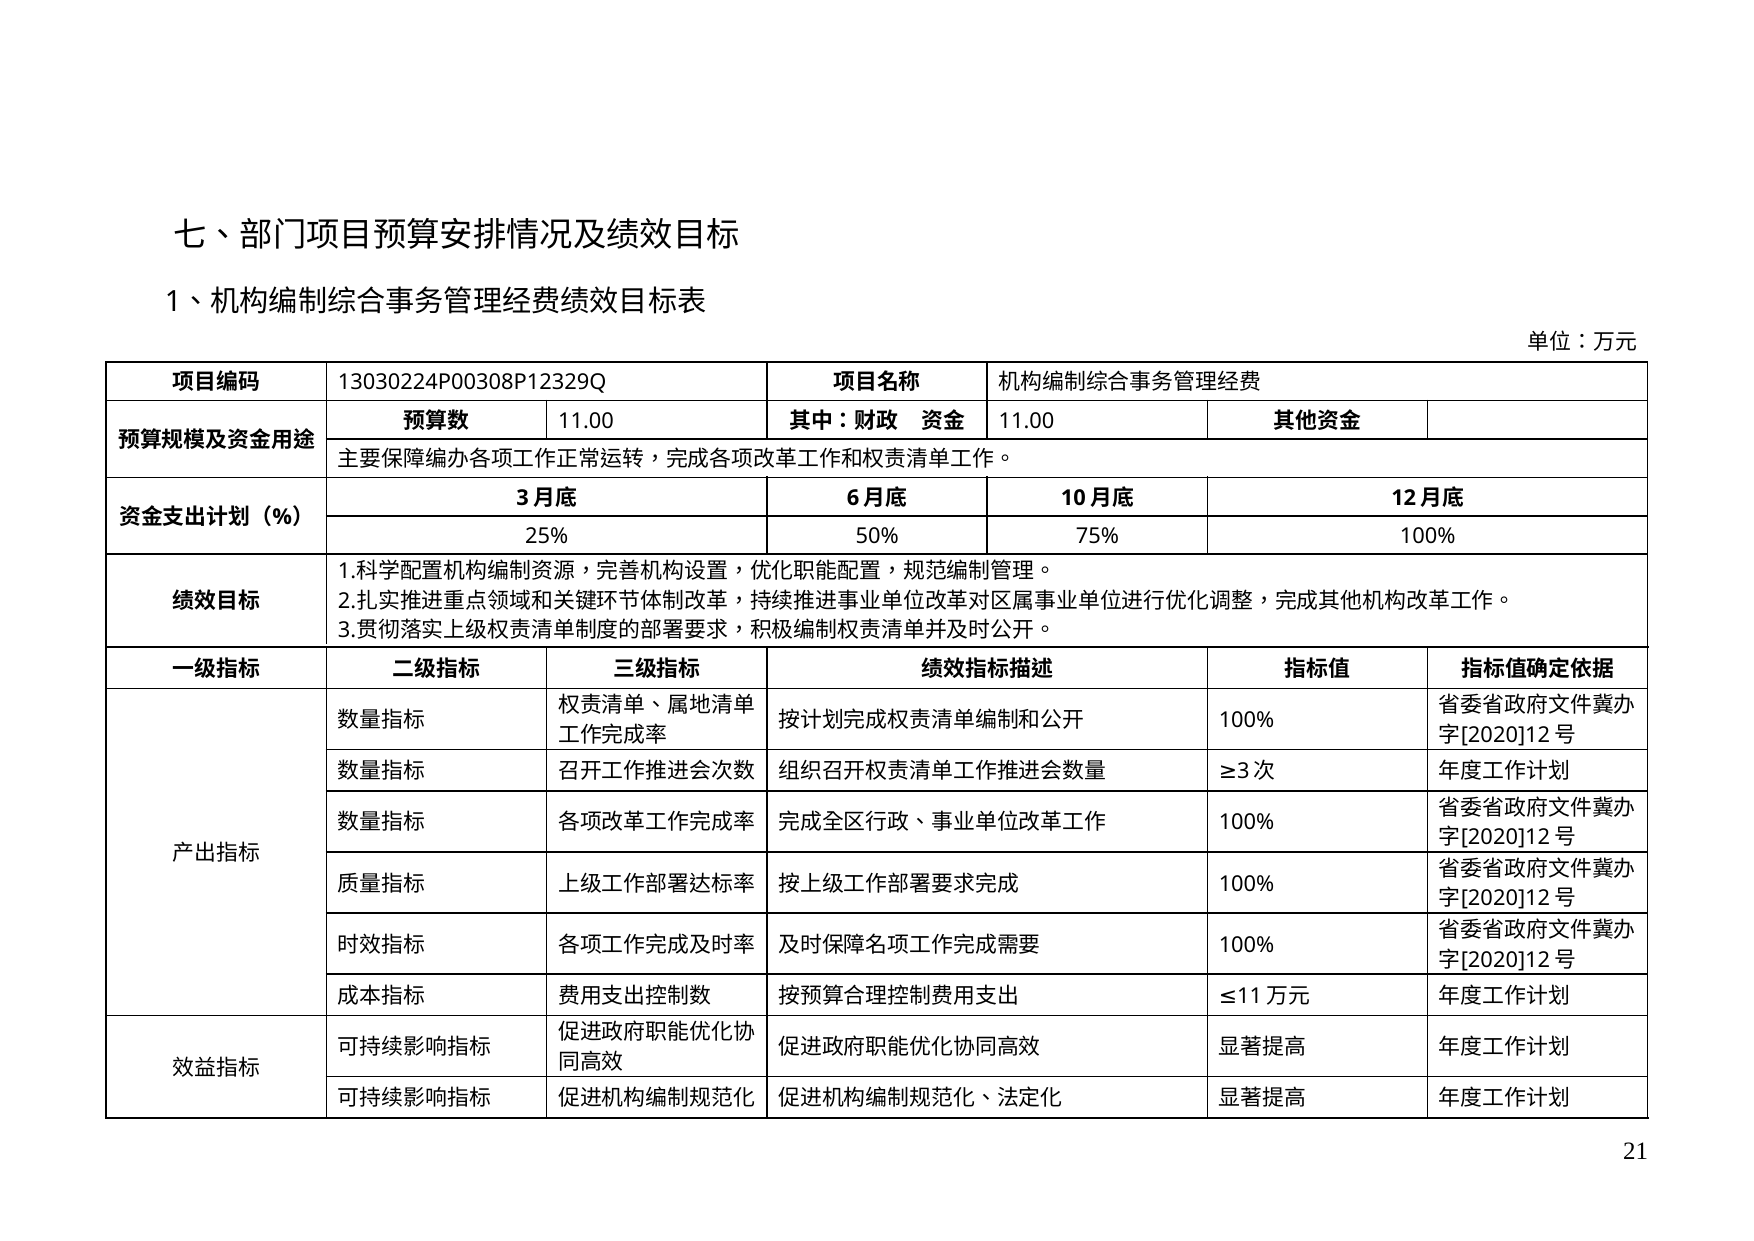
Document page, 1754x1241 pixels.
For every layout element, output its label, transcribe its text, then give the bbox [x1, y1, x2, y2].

table_header 指标值确定依据 [1428, 648, 1647, 687]
table_cell 各项改革工作完成率 [547, 792, 766, 851]
table_header 三级指标 [547, 648, 766, 687]
table_cell 数量指标 [327, 750, 546, 790]
table_cell 省委省政府文件冀办字[2020]12号 [1428, 914, 1647, 973]
table_header 指标值 [1208, 648, 1427, 687]
table_cell 13030224P00308P12329Q [327, 363, 766, 399]
table_cell 年度工作计划 [1428, 975, 1647, 1015]
table_cell 3月底 [327, 478, 766, 515]
table_header 单位：万元 [107, 321, 1647, 361]
table_cell 100% [1208, 792, 1427, 851]
table_header 一级指标 [107, 648, 326, 687]
table_cell 召开工作推进会次数 [547, 750, 766, 790]
table_cell 年度工作计划 [1428, 1016, 1647, 1076]
table_cell 成本指标 [327, 975, 546, 1015]
table_cell 主要保障编办各项工作正常运转，完成各项改革工作和权责清单工作。 [327, 440, 1647, 476]
table_cell 其他资金 [1208, 401, 1427, 438]
table_cell 促进机构编制规范化、法定化 [768, 1077, 1207, 1117]
table_cell 按预算合理控制费用支出 [768, 975, 1207, 1015]
table_cell 12月底 [1208, 478, 1647, 515]
table_cell 省委省政府文件冀办字[2020]12号 [1428, 689, 1647, 748]
table_cell 效益指标 [107, 1016, 326, 1117]
table_cell 按上级工作部署要求完成 [768, 853, 1207, 912]
table_cell 省委省政府文件冀办字[2020]12号 [1428, 853, 1647, 912]
table_cell 预算数 [327, 401, 546, 438]
table_cell 促进政府职能优化协同高效 [547, 1016, 766, 1076]
table_cell 11.00 [547, 401, 766, 438]
table_cell 促进机构编制规范化 [547, 1077, 766, 1117]
table_cell 促进政府职能优化协同高效 [768, 1016, 1207, 1076]
table_cell 组织召开权责清单工作推进会数量 [768, 750, 1207, 790]
table_header 二级指标 [327, 648, 546, 687]
table_cell 10月底 [988, 478, 1207, 515]
table_cell 11.00 [988, 401, 1207, 438]
table_cell 机构编制综合事务管理经费 [988, 363, 1647, 399]
table_cell 及时保障名项工作完成需要 [768, 914, 1207, 973]
table_cell 100% [1208, 853, 1427, 912]
table_cell 数量指标 [327, 689, 546, 748]
table_cell 产出指标 [107, 689, 326, 1015]
text 七、部门项目预算安排情况及绩效目标 [106, 211, 1648, 256]
table_cell 显著提高 [1208, 1016, 1427, 1076]
table_cell 显著提高 [1208, 1077, 1427, 1117]
table_cell 预算规模及资金用途 [107, 401, 326, 476]
table_cell 100% [1208, 517, 1647, 553]
table_cell ≤11万元 [1208, 975, 1427, 1015]
table_cell 可持续影响指标 [327, 1077, 546, 1117]
table_cell 其中：财政 资金 [768, 401, 986, 438]
table_cell 50% [768, 517, 986, 553]
table_cell 绩效目标 [107, 555, 326, 644]
table_cell 25% [327, 517, 766, 553]
table_cell ≥3次 [1208, 750, 1427, 790]
table_cell 按计划完成权责清单编制和公开 [768, 689, 1207, 748]
table_cell 质量指标 [327, 853, 546, 912]
table_cell 完成全区行政、事业单位改革工作 [768, 792, 1207, 851]
table_cell 年度工作计划 [1428, 1077, 1647, 1117]
table_cell [1428, 401, 1647, 438]
table_cell 上级工作部署达标率 [547, 853, 766, 912]
table_cell 可持续影响指标 [327, 1016, 546, 1076]
table_cell 省委省政府文件冀办字[2020]12号 [1428, 792, 1647, 851]
table_cell 数量指标 [327, 792, 546, 851]
text 1、机构编制综合事务管理经费绩效目标表 [106, 280, 1648, 320]
table_cell 各项工作完成及时率 [547, 914, 766, 973]
table_cell 项目名称 [768, 363, 986, 399]
table_cell 资金支出计划（%） [107, 478, 326, 553]
table_cell 75% [988, 517, 1207, 553]
table_cell 时效指标 [327, 914, 546, 973]
table_cell 费用支出控制数 [547, 975, 766, 1015]
table_cell 1.科学配置机构编制资源，完善机构设置，优化职能配置，规范编制管理。 2.扎实推进重点领域和关键环节体制改革，持续推进事业单位改革对区属事业单位进行优化调整，完成其他机构改革工作。 3.贯彻落实上级权责清单制度的部署要求，积极编制权责清单并及时公开。 [327, 555, 1647, 644]
table_cell 100% [1208, 914, 1427, 973]
table_cell 6月底 [768, 478, 986, 515]
table_cell 年度工作计划 [1428, 750, 1647, 790]
table_cell 权责清单、属地清单工作完成率 [547, 689, 766, 748]
table_cell 项目编码 [107, 363, 326, 399]
table_cell 100% [1208, 689, 1427, 748]
table_header 绩效指标描述 [768, 648, 1207, 687]
